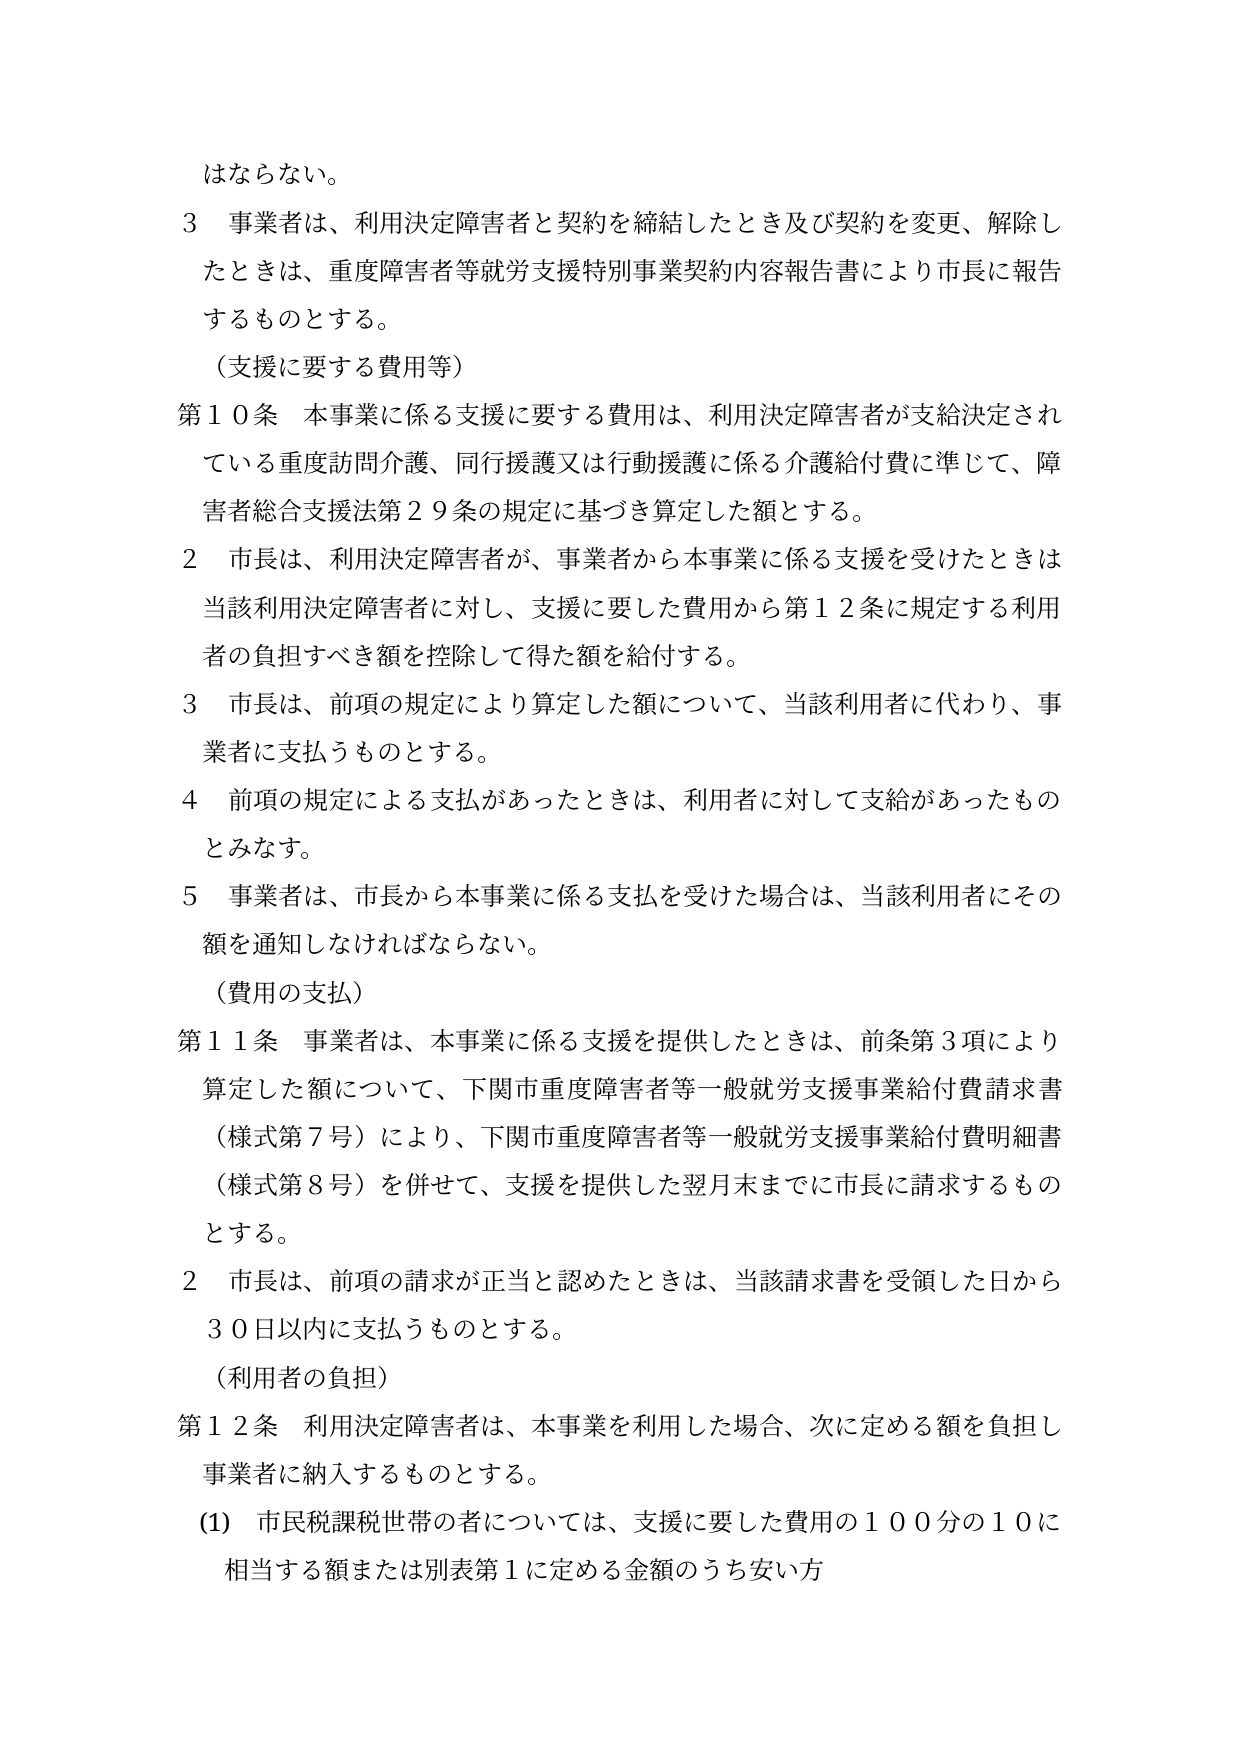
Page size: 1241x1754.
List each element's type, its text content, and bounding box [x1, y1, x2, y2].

text 第１０条 本事業に係る支援に要する費用は、利用決定障害者が支給決定されている重度訪問介護、同行援護又は行動援護に係る介護給付費に準じて、障害者総合支援法第２９条の規定に基づき算定した額とする。 [177, 390, 1063, 534]
text ５ 事業者は、市長から本事業に係る支払を受けた場合は、当該利用者にその額を通知しなければならない。 [177, 871, 1063, 967]
text ２ 市長は、前項の請求が正当と認めたときは、当該請求書を受領した日から ３０日以内に支払うものとする。 [177, 1256, 1063, 1352]
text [177, 149, 1063, 197]
text （利用者の負担） [177, 1352, 1063, 1400]
text （費用の支払） [177, 967, 1063, 1015]
text ３ 事業者は、利用決定障害者と契約を締結したとき及び契約を変更、解除したときは、重度障害者等就労支援特別事業契約内容報告書により市長に報告するものとする。 [177, 197, 1063, 342]
text 第１２条 利用決定障害者は、本事業を利用した場合、次に定める額を負担し、事業者に納入するものとする。 [177, 1400, 1063, 1497]
text ４ 前項の規定による支払があったときは、利用者に対して支給があったものとみなす。 [177, 775, 1063, 871]
text （支援に要する費用等） [177, 342, 1063, 390]
text ２ 市長は、利用決定障害者が、事業者から本事業に係る支援を受けたときは、当該利用決定障害者に対し、支援に要した費用から第１２条に規定する利用者の負担すべき額を控除して得た額を給付する。 [177, 534, 1063, 678]
text (1) 市民税課税世帯の者については、支援に要した費用の１００分の１０に相当する額または別表第１に定める金額のうち安い方 [199, 1497, 1063, 1593]
text ３ 市長は、前項の規定により算定した額について、当該利用者に代わり、事業者に支払うものとする。 [177, 678, 1063, 775]
text 第１１条 事業者は、本事業に係る支援を提供したときは、前条第３項により算定した額について、下関市重度障害者等一般就労支援事業給付費請求書（様式第７号）により、下関市重度障害者等一般就労支援事業給付費明細書（様式第８号）を併せて、支援を提供した翌月末までに市長に請求するものとする。 [177, 1015, 1063, 1256]
